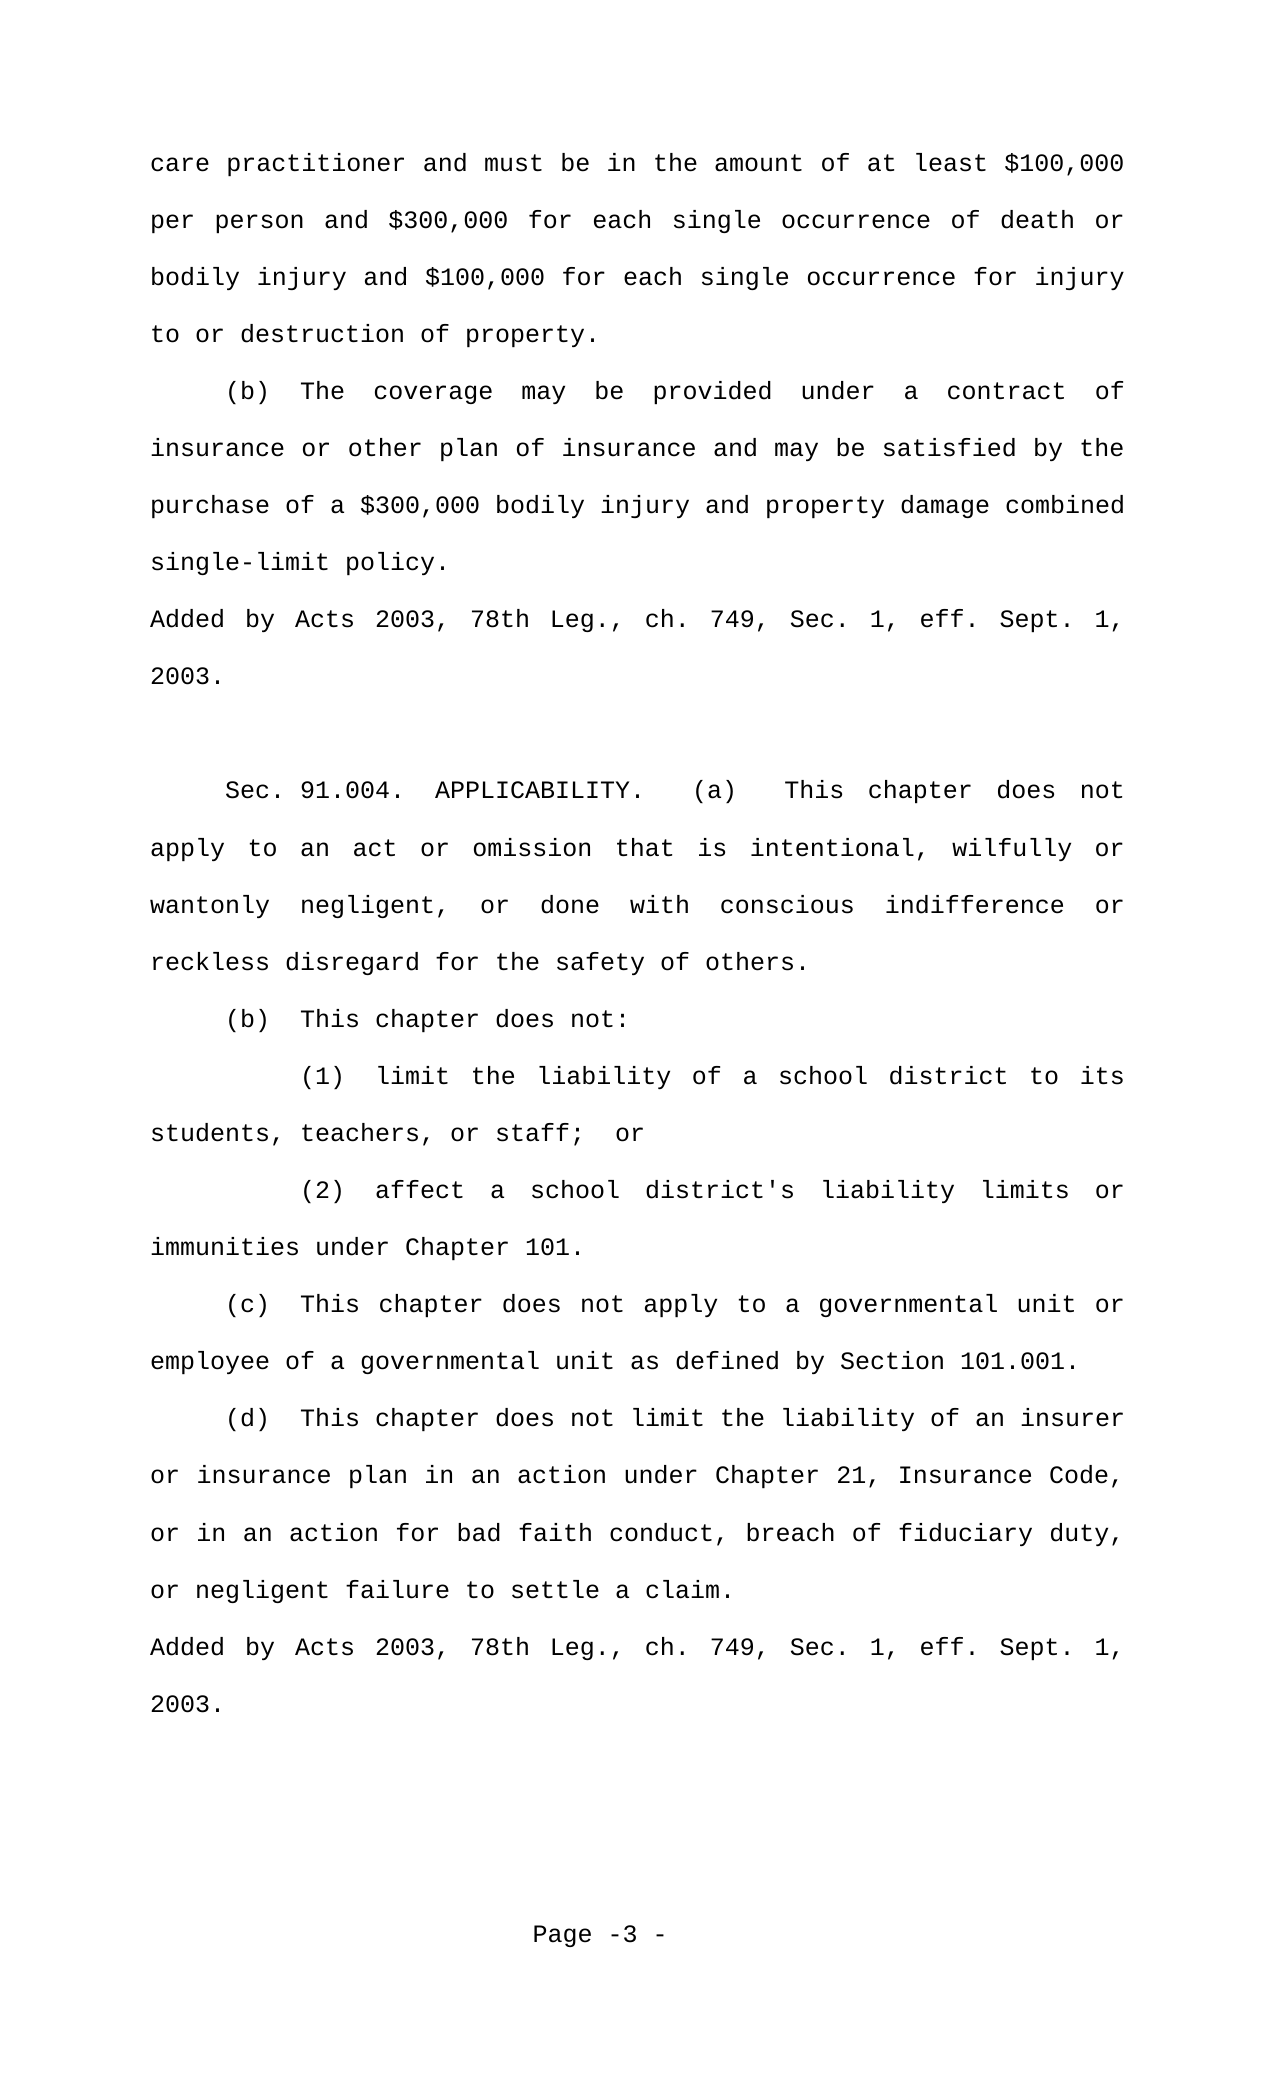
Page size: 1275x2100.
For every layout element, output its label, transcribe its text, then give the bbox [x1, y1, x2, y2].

text (2) affect a school district's liability limits or immunities under Chapter 101. [150, 1177, 1125, 1263]
text (c) This chapter does not apply to a governmental unit or employee of a governmental unit as defined by Section 101.001. [150, 1292, 1125, 1377]
text (d) This chapter does not limit the liability of an insurer or insurance plan in an action under Chapter 21, Insurance Code, or in an action for bad faith conduct, breach of fiduciary duty, or negligent failure to settle a claim. [150, 1406, 1125, 1606]
text (b) This chapter does not: [150, 1006, 1125, 1035]
text (1) limit the liability of a school district to its students, teachers, or staff; or [150, 1063, 1125, 1149]
text (b) The coverage may be provided under a contract of insurance or other plan of insurance and may be satisfied by the purchase of a $300,000 bodily injury and property damage combined single-limit policy. [150, 378, 1125, 578]
text Sec. 91.004. APPLICABILITY. (a) This chapter does not apply to an act or omission that is intentional, wilfully or wantonly negligent, or done with conscious indifference or reckless disregard for the safety of others. [150, 778, 1125, 978]
text Added by Acts 2003, 78th Leg., ch. 749, Sec. 1, eff. Sept. 1, 2003. [150, 607, 1125, 692]
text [150, 150, 1125, 350]
text Added by Acts 2003, 78th Leg., ch. 749, Sec. 1, eff. Sept. 1, 2003. [150, 1634, 1125, 1720]
